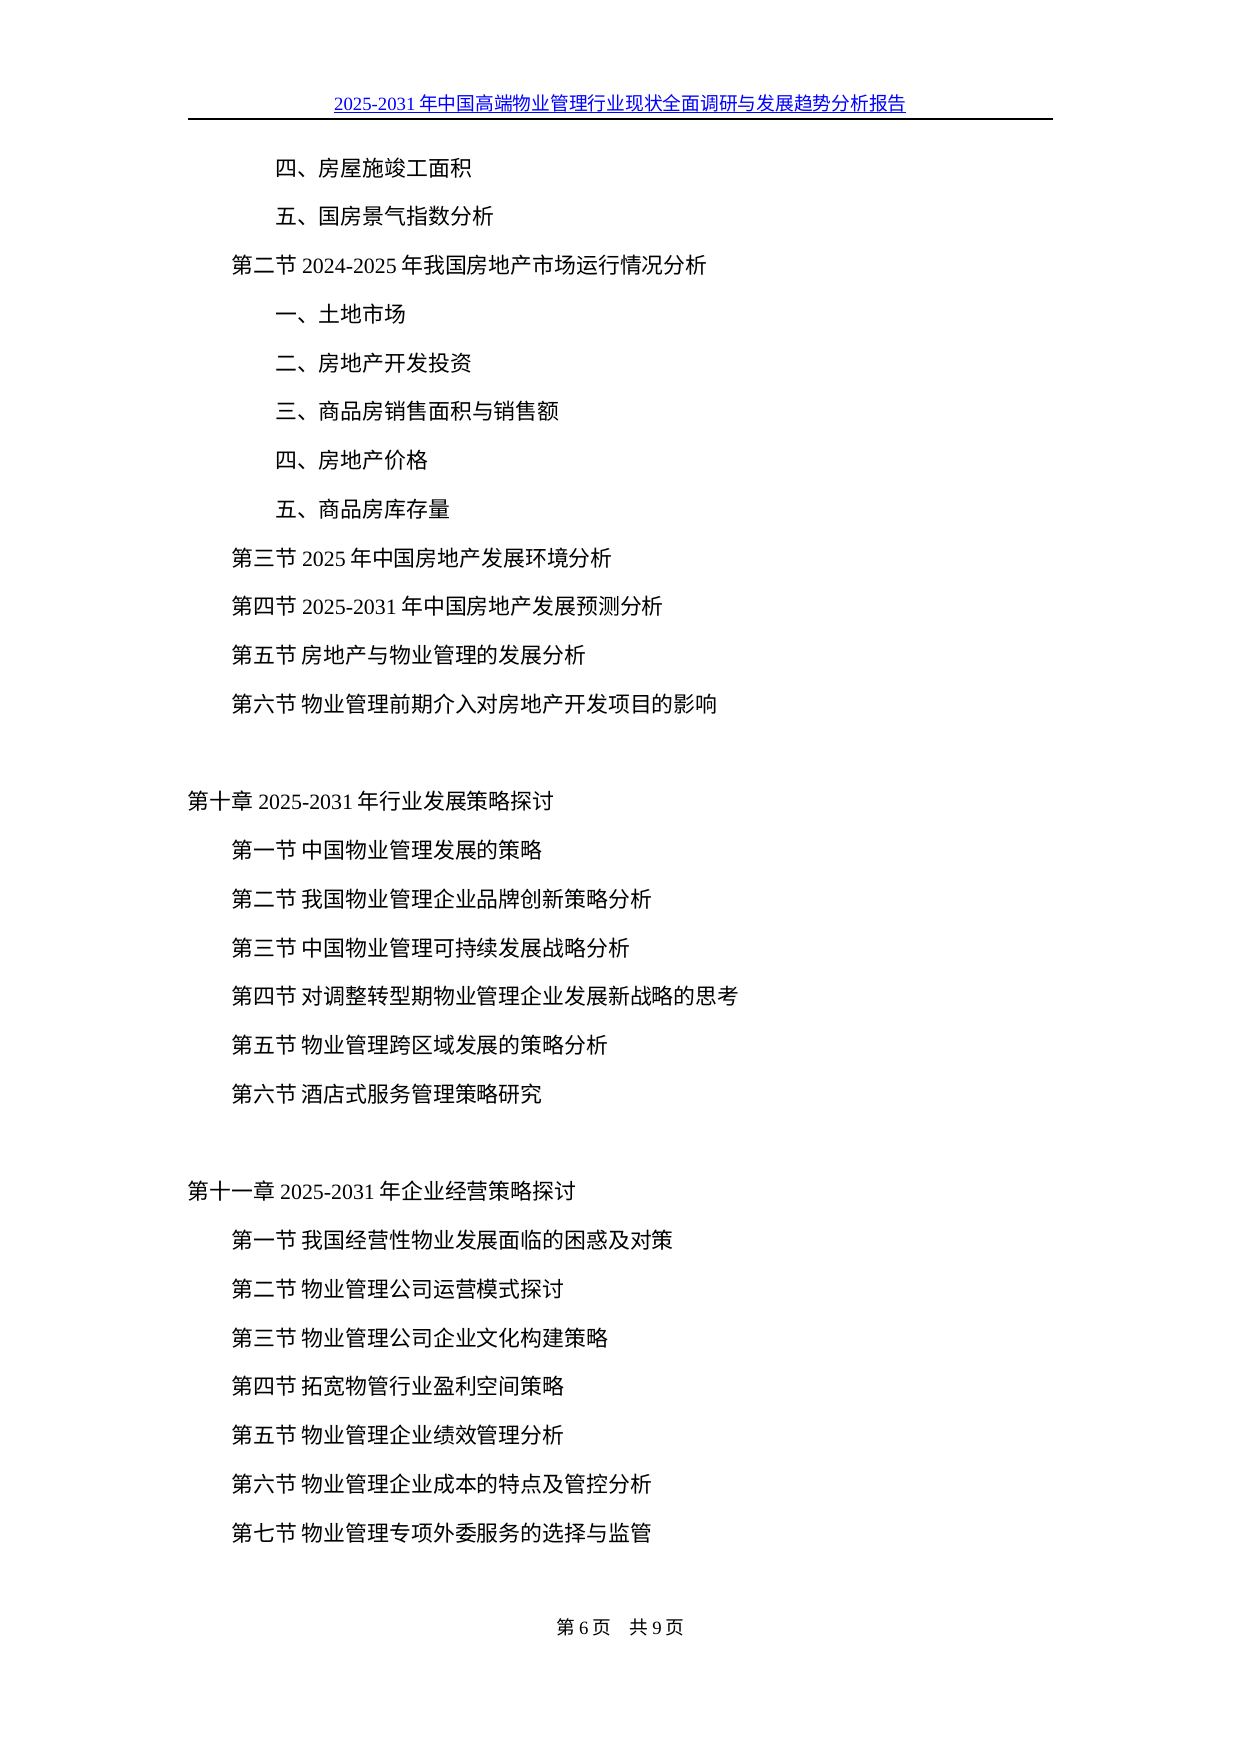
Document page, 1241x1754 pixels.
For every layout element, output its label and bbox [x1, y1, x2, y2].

text [187, 150, 1053, 1548]
